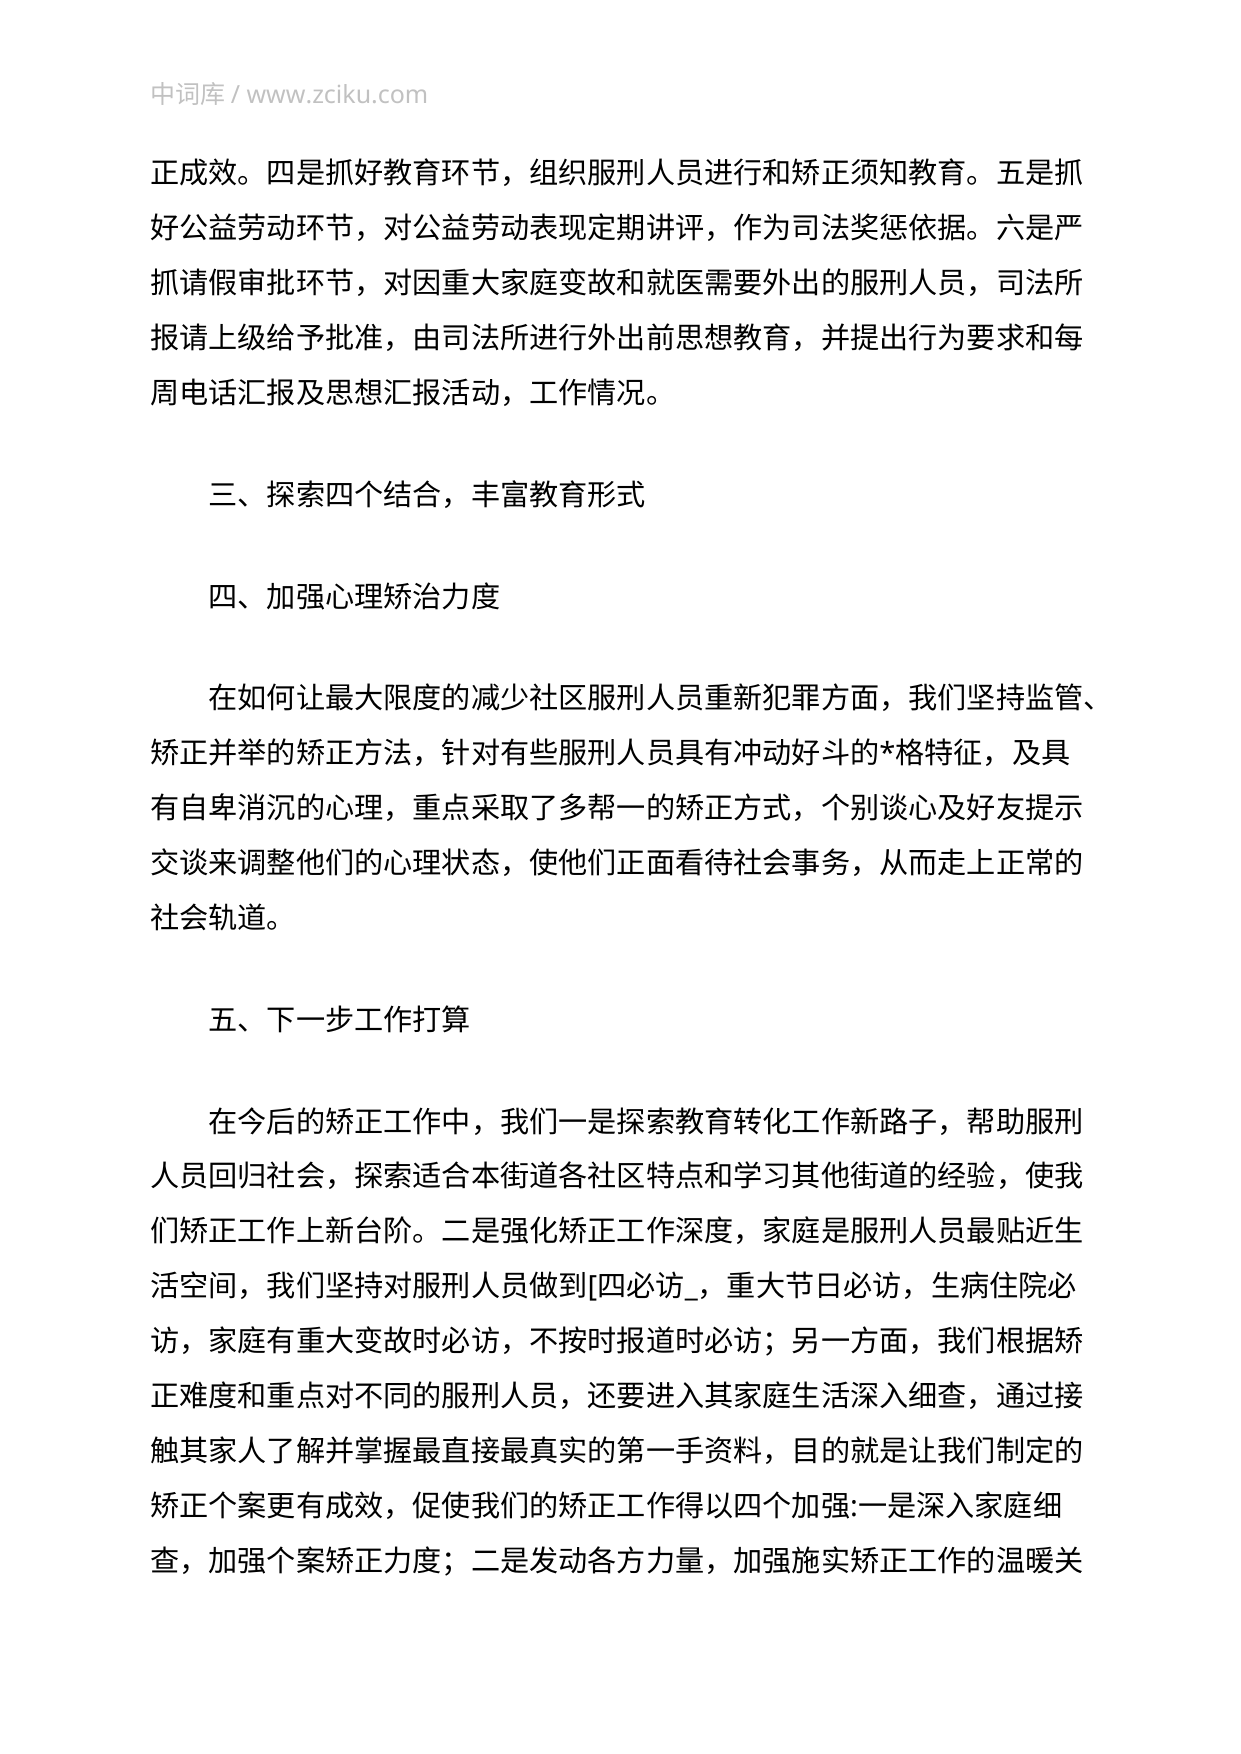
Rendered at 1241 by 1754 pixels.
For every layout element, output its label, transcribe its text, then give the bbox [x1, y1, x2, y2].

text 五、下一步工作打算 [150, 996, 1090, 1039]
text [150, 1098, 1090, 1580]
text 四、加强心理矫治力度 [150, 573, 1090, 615]
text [150, 150, 1090, 412]
text 三、探索四个结合，丰富教育形式 [150, 471, 1090, 514]
text 在如何让最大限度的减少社区服刑人员重新犯罪方面，我们坚持监管、矫正并举的矫正方法，针对有些服刑人员具有冲动好斗的*格特征，及具有自卑消沉的心理，重点采取了多帮一的矫正方式，个别谈心及好友提示交谈来调整他们的心理状态，使他们正面看待社会事务，从而走上正常的社会轨道。 [150, 675, 1090, 937]
